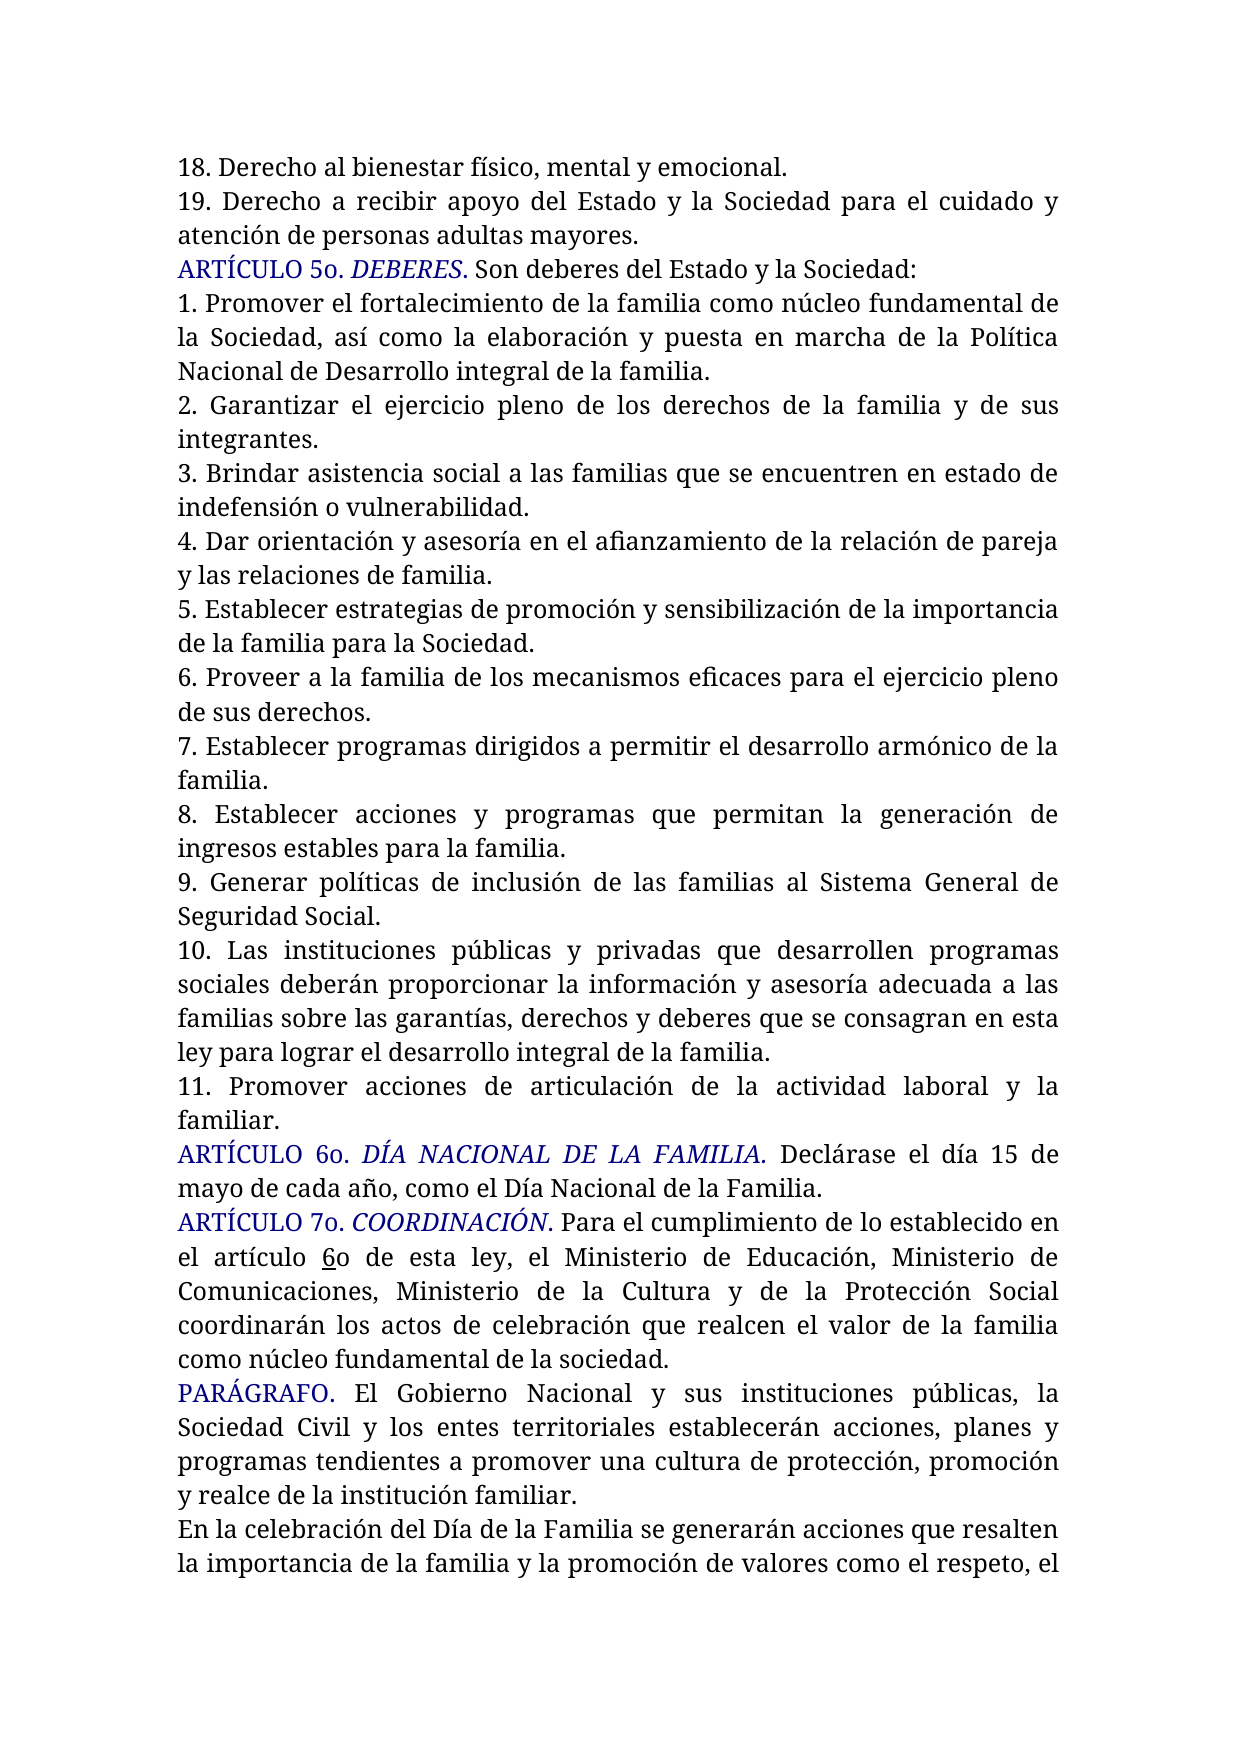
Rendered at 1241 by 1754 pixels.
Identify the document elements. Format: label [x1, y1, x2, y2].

table_header [176, 148, 1061, 1581]
